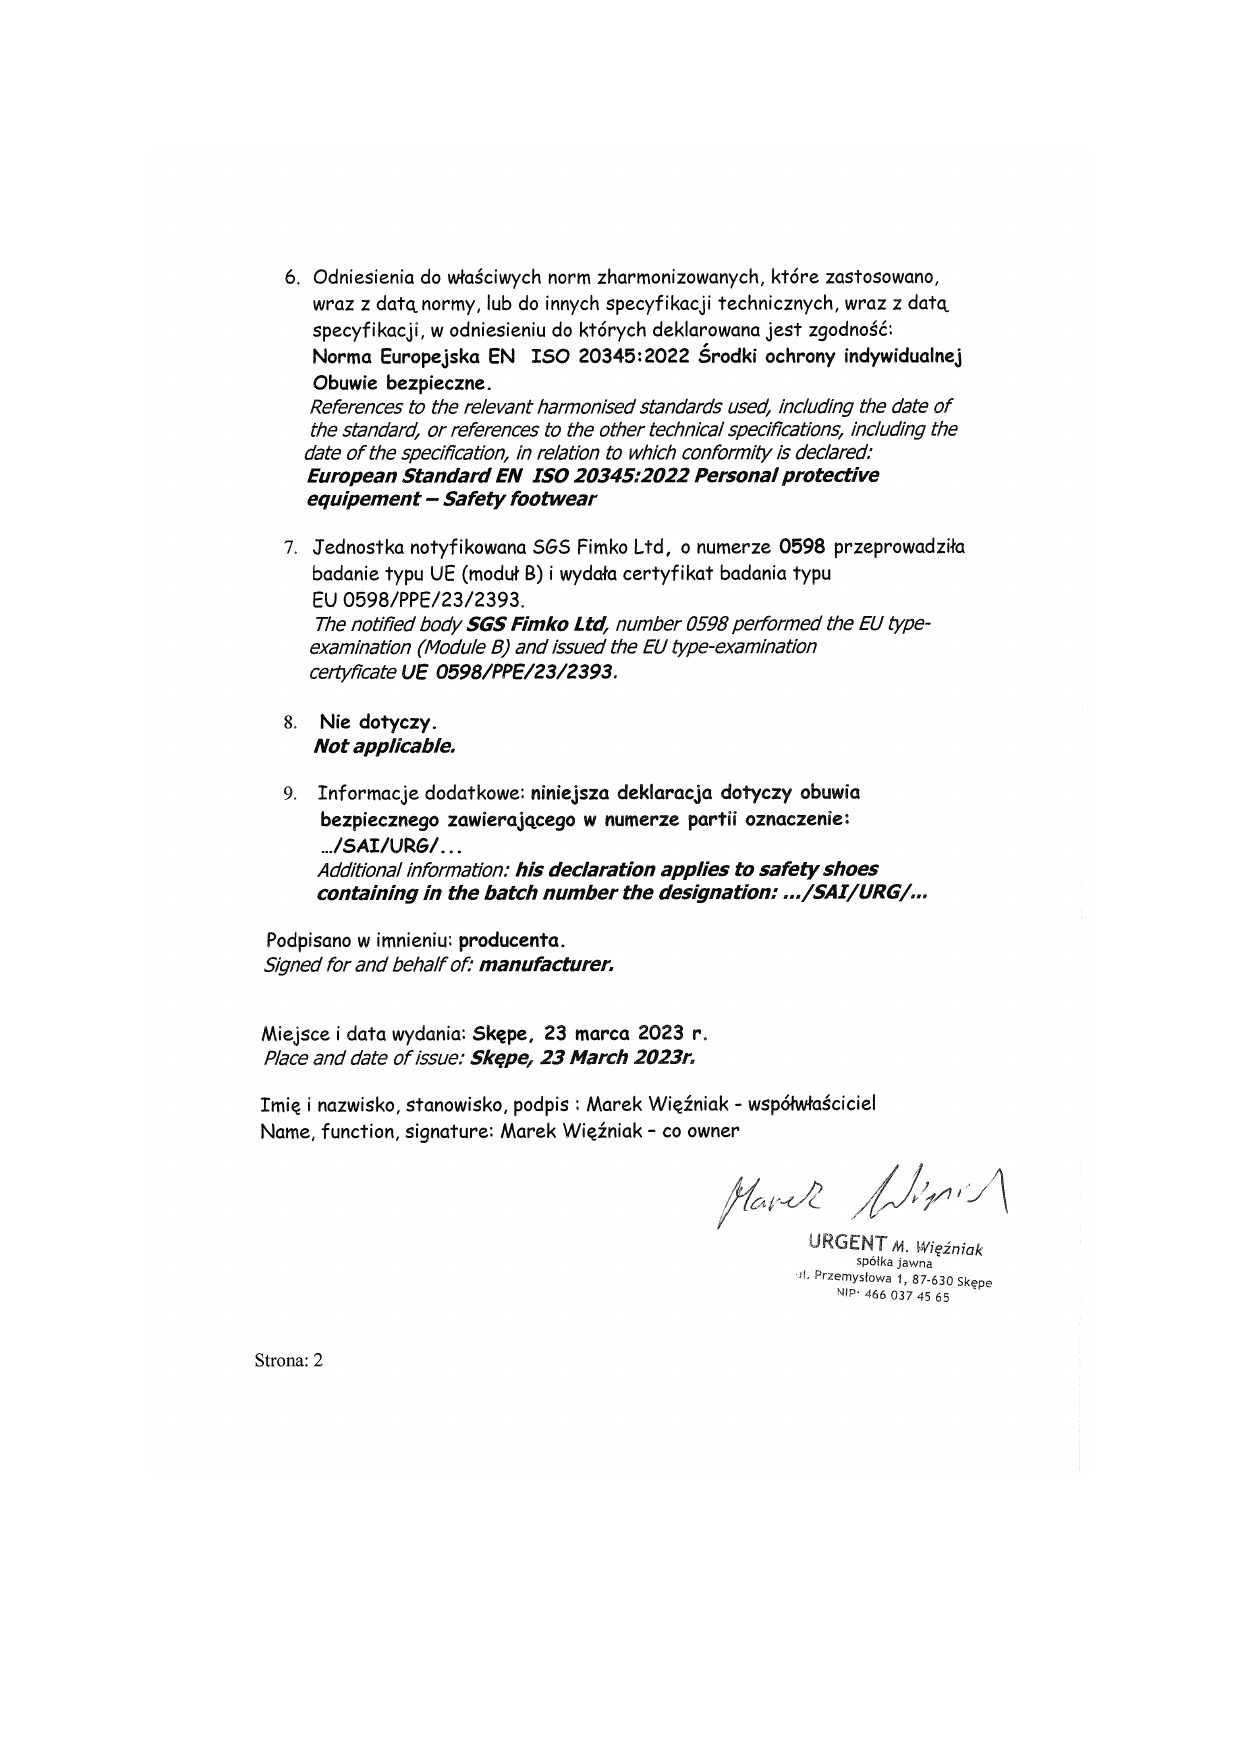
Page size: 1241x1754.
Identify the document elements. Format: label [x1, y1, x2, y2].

picture [147, 147, 1093, 1476]
